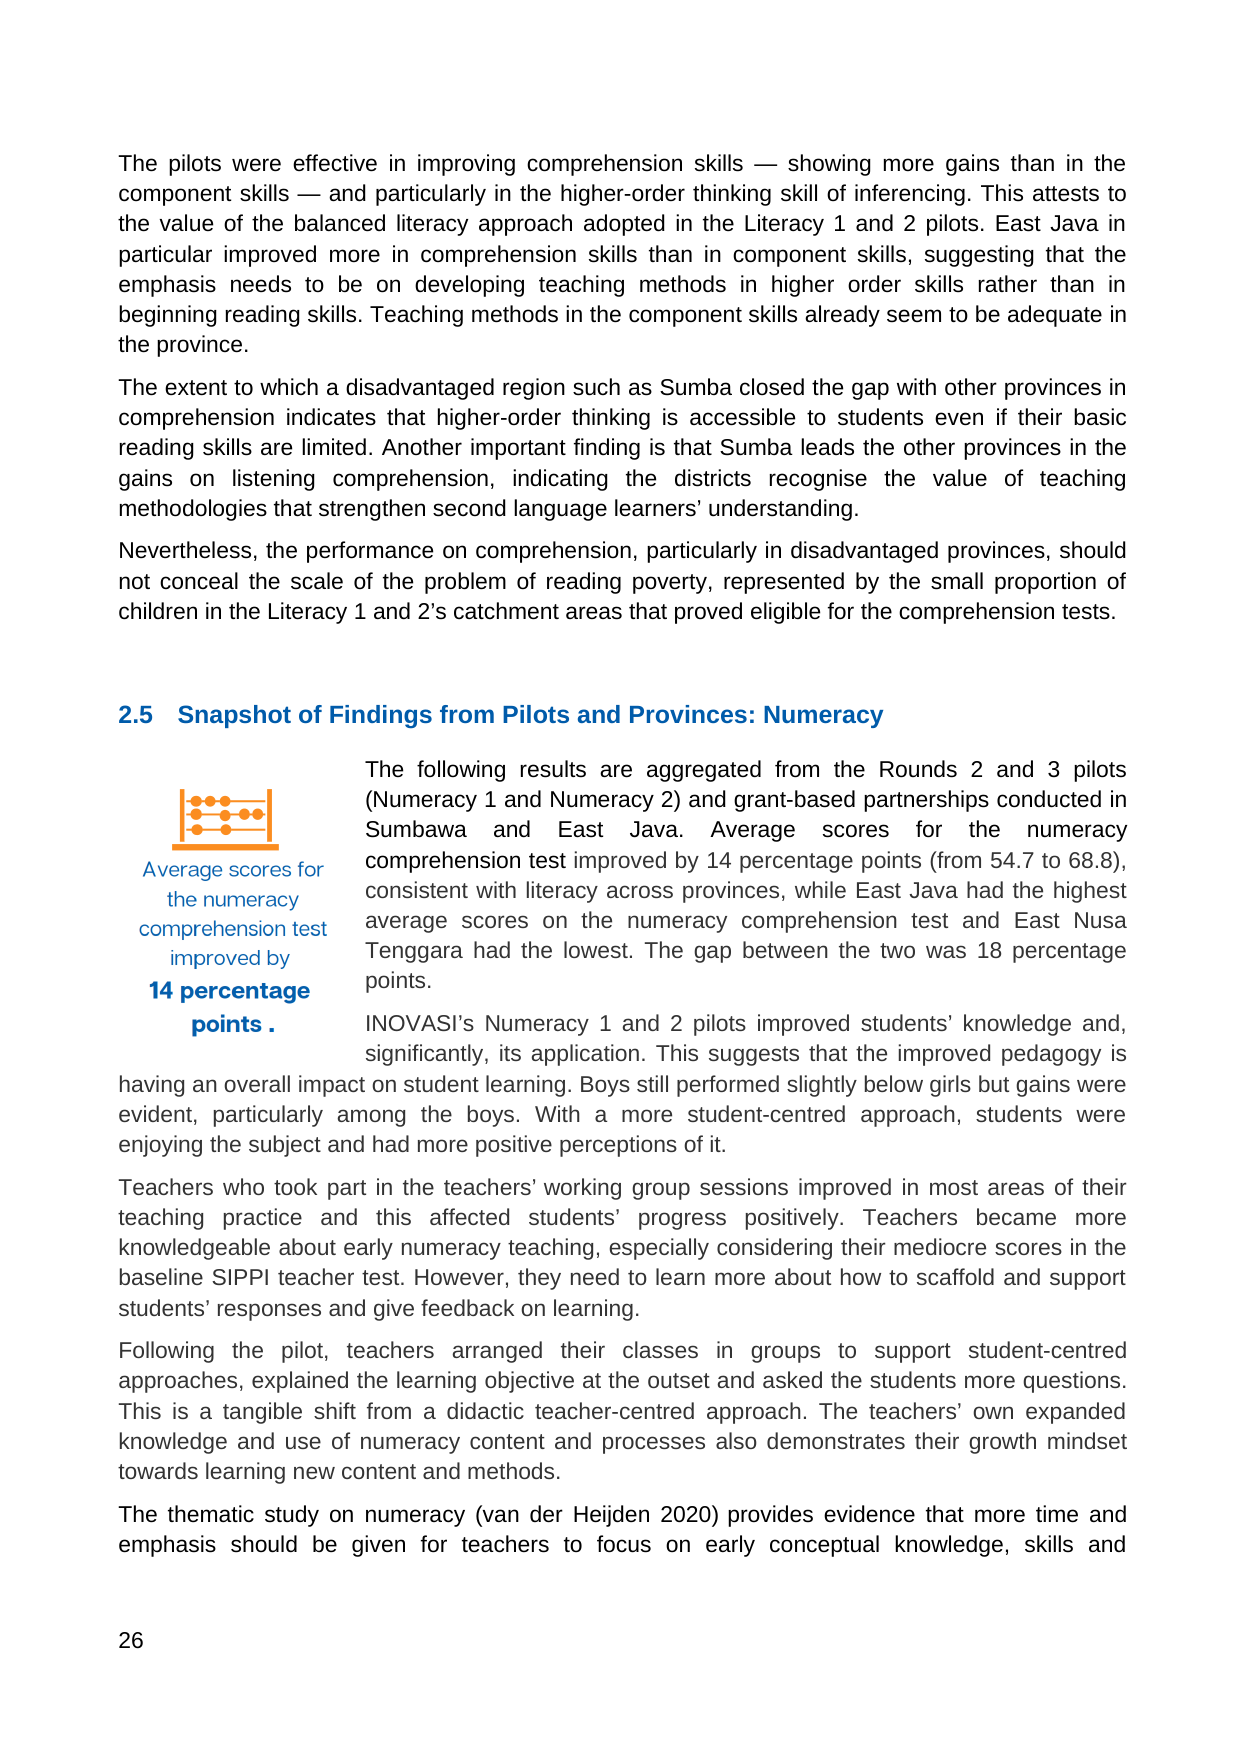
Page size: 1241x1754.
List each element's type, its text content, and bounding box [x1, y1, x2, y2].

text INOVASI’s Numeracy 1 and 2 pilots improved students’ knowledge and, significantly, its application. This suggests that the improved pedagogy is having an overall impact on student learning. Boys still performed slightly below girls but gains were evident, particularly among the boys. With a more student-centred approach, students were enjoying the subject and had more positive perceptions of it. [118, 1010, 1128, 1157]
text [118, 1501, 1128, 1557]
text Nevertheless, the performance on comprehension, particularly in disadvantaged provinces, should not conceal the scale of the problem of reading poverty, represented by the small proportion of children in the Literacy 1 and 2’s catchment areas that proved eligible for the comprehension tests. [118, 537, 1128, 624]
text The pilots were effective in improving comprehension skills — showing more gains than in the component skills — and particularly in the higher-order thinking skill of inferencing. This attests to the value of the balanced literacy approach adopted in the Literacy 1 and 2 pilots. East Java in particular improved more in comprehension skills than in component skills, suggesting that the emphasis needs to be on developing teaching methods in higher order skills rather than in beginning reading skills. Teaching methods in the component skills already seem to be adequate in the province. [118, 150, 1128, 358]
text Following the pilot, teachers arranged their classes in groups to support student-centred approaches, explained the learning objective at the outset and asked the students more questions. This is a tangible shift from a didactic teacher-centred approach. The teachers’ own expanded knowledge and use of numeracy content and processes also demonstrates their growth mindset towards learning new content and methods. [118, 1337, 1128, 1484]
text The extent to which a disadvantaged region such as Sumba closed the gap with other provinces in comprehension indicates that higher-order thinking is accessible to students even if their basic reading skills are limited. Another important finding is that Sumba leads the other provinces in the gains on listening comprehension, indicating the districts recognise the value of teaching methodologies that strengthen second language learners’ understanding. [118, 374, 1128, 521]
text The following results are aggregated from the Rounds 2 and 3 pilots (Numeracy 1 and Numeracy 2) and grant-based partnerships conducted in Sumbawa and East Java. Average scores for the numeracy comprehension test improved by 14 percentage points (from 54.7 to 68.8), consistent with literacy across provinces, while East Java had the highest average scores on the numeracy comprehension test and East Nusa Tenggara had the lowest. The gap between the two was 18 percentage points. [118, 756, 1128, 994]
text Teachers who took part in the teachers’ working group sessions improved in most areas of their teaching practice and this affected students’ progress positively. Teachers became more knowledgeable about early numeracy teaching, especially considering their mediocre scores in the baseline SIPPI teacher test. However, they need to learn more about how to scaffold and support students’ responses and give feedback on learning. [118, 1174, 1128, 1321]
text 2.5 Snapshot of Findings from Pilots and Provinces: Numeracy [118, 700, 1128, 729]
picture [118, 772, 347, 1055]
